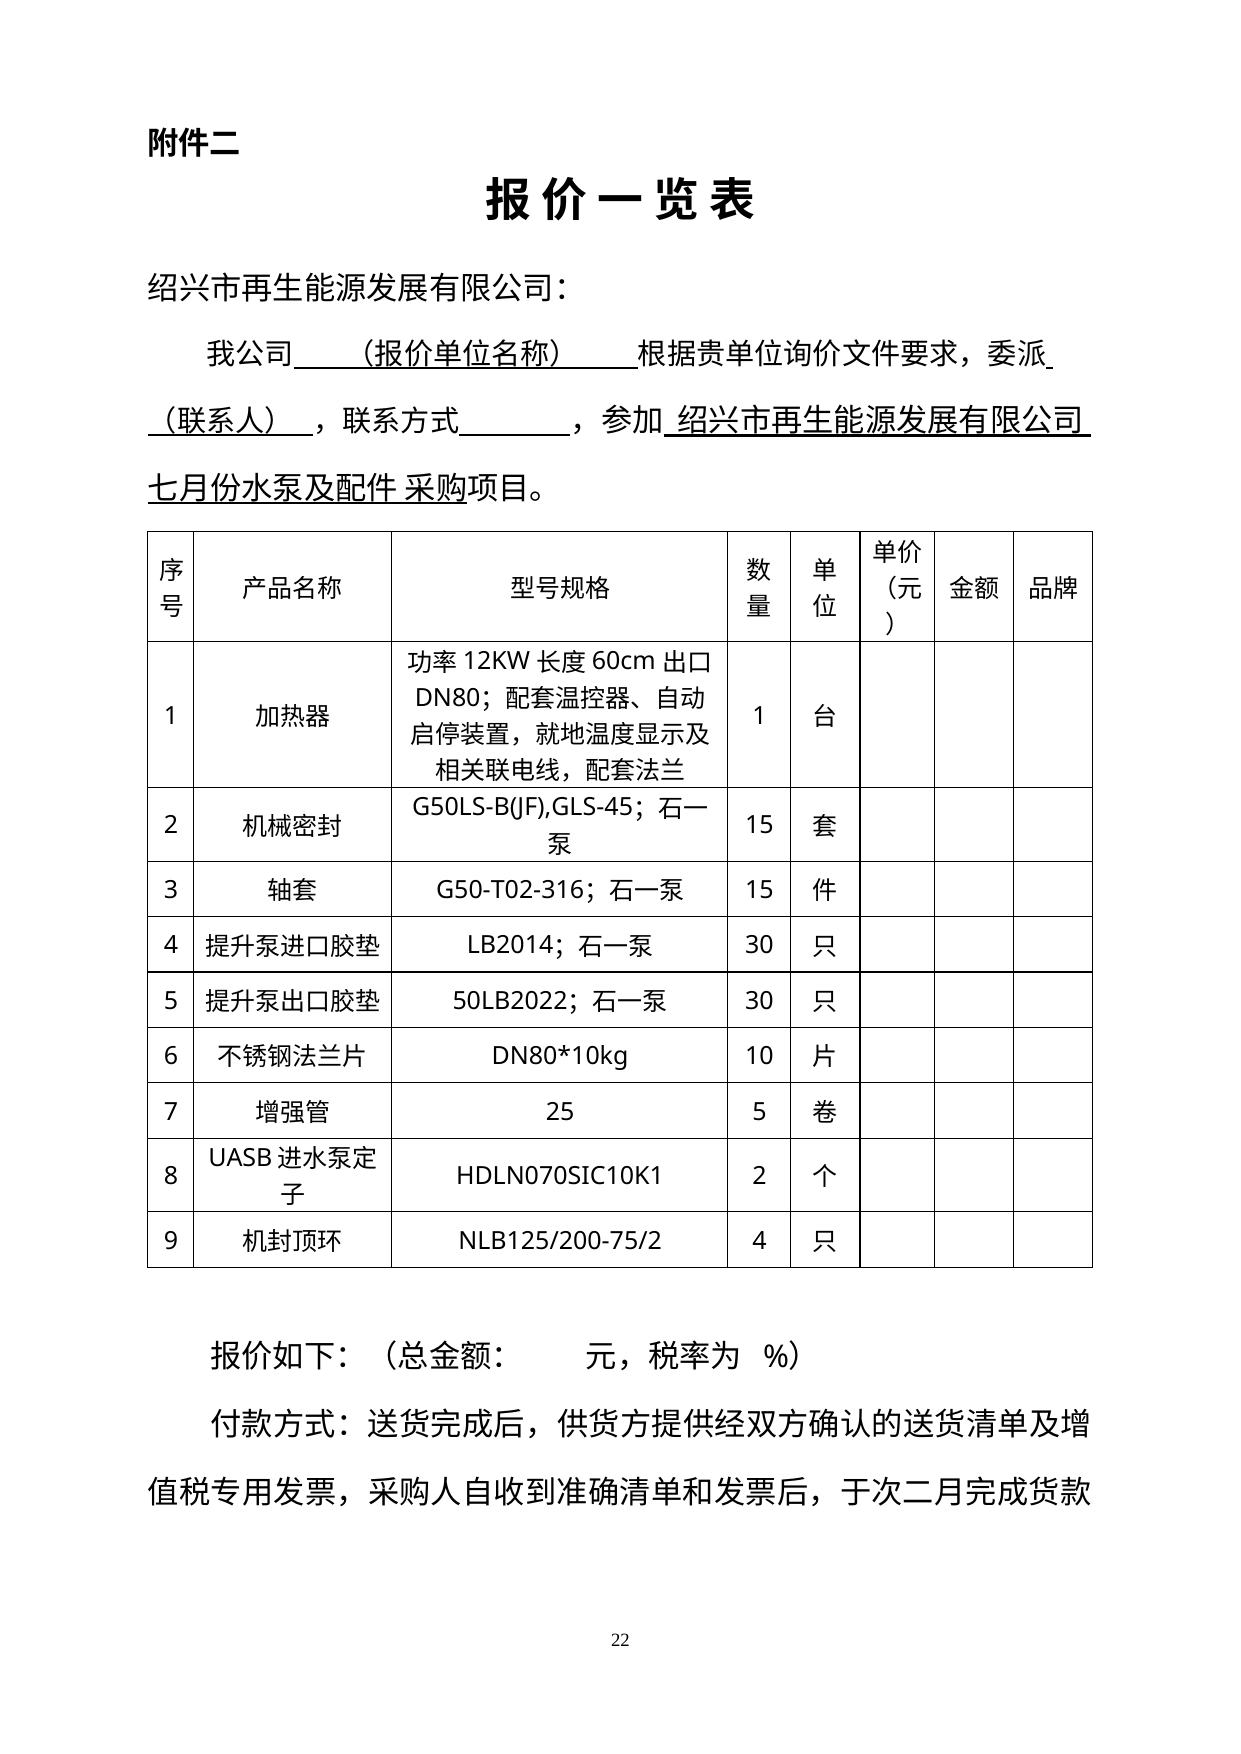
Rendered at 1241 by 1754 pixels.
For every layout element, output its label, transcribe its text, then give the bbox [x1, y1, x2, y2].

table_cell 轴套 [194, 862, 391, 916]
table_cell 卷 [791, 1083, 859, 1138]
table_cell 1 [728, 642, 790, 787]
table_cell 机械密封 [194, 788, 391, 861]
table_header 型号规格 [392, 532, 727, 641]
table_cell [861, 862, 934, 916]
table_cell DN80*10kg [392, 1028, 727, 1082]
table_cell [148, 973, 193, 1027]
table_cell [148, 1028, 193, 1082]
table_cell [148, 1212, 193, 1267]
table_cell G50-T02-316；石一泵 [392, 862, 727, 916]
table_cell 30 [728, 917, 790, 971]
table_cell G50LS-B(JF),GLS-45；石一泵 [392, 788, 727, 861]
table_cell 只 [791, 917, 859, 971]
table_cell [1014, 1028, 1092, 1082]
table_cell [1014, 1212, 1092, 1267]
text 我公司 （报价单位名称） 根据贵单位询价文件要求，委派 （联系人） ，联系方式 ，参加 绍兴市再生能源发展有限公司 七月份水泵及配件 采购项目。 [148, 331, 1093, 508]
table_cell 只 [791, 973, 859, 1027]
table_cell 10 [728, 1028, 790, 1082]
table_cell 机封顶环 [194, 1212, 391, 1267]
table_cell 15 [728, 862, 790, 916]
text 报 价 一 览 表 [148, 163, 1093, 230]
table_cell 加热器 [194, 642, 391, 787]
table_cell [861, 917, 934, 971]
table_header 产品名称 [194, 532, 391, 641]
table_cell 不锈钢法兰片 [194, 1028, 391, 1082]
table_cell [148, 1083, 193, 1138]
table_cell [935, 1028, 1013, 1082]
table_cell [861, 642, 934, 787]
table_cell 提升泵出口胶垫 [194, 973, 391, 1027]
table_header 单价（元） [861, 532, 934, 641]
table_header 序号 [148, 532, 193, 641]
table_cell [935, 973, 1013, 1027]
table_cell [148, 917, 193, 971]
table_cell 个 [791, 1139, 859, 1211]
table_cell 50LB2022；石一泵 [392, 973, 727, 1027]
table_header 数量 [728, 532, 790, 641]
table_cell [935, 862, 1013, 916]
table_cell [1014, 1083, 1092, 1138]
table_cell [1014, 862, 1092, 916]
table_cell 片 [791, 1028, 859, 1082]
table_cell NLB125/200-75/2 [392, 1212, 727, 1267]
table_cell 提升泵进口胶垫 [194, 917, 391, 971]
text 附件二 [148, 118, 1093, 163]
table_cell 25 [392, 1083, 727, 1138]
table_cell LB2014；石一泵 [392, 917, 727, 971]
table_cell [935, 917, 1013, 971]
table_cell 增强管 [194, 1083, 391, 1138]
table_header 单位 [791, 532, 859, 641]
table_cell 功率12KW 长度60cm 出口DN80；配套温控器、自动启停装置，就地温度显示及相关联电线，配套法兰 [392, 642, 727, 787]
table_cell [935, 642, 1013, 787]
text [148, 1399, 1093, 1513]
table_cell 2 [728, 1139, 790, 1211]
table_cell 4 [728, 1212, 790, 1267]
table_cell 台 [791, 642, 859, 787]
table_cell UASB进水泵定子 [194, 1139, 391, 1211]
table_cell 套 [791, 788, 859, 861]
table_cell [861, 1139, 934, 1211]
table_cell 30 [728, 973, 790, 1027]
table_cell 只 [791, 1212, 859, 1267]
table_cell [861, 1212, 934, 1267]
text 报价如下：（总金额： 元，税率为 %） [148, 1331, 1093, 1377]
table_cell 件 [791, 862, 859, 916]
table_cell 5 [728, 1083, 790, 1138]
table_cell [148, 862, 193, 916]
table_cell [861, 788, 934, 861]
table_cell [1014, 642, 1092, 787]
table_cell [1014, 788, 1092, 861]
table_cell [861, 1083, 934, 1138]
table_cell [1014, 973, 1092, 1027]
table_cell [935, 1139, 1013, 1211]
table_cell [148, 642, 193, 787]
text 绍兴市再生能源发展有限公司： [148, 263, 1093, 308]
table_cell [935, 1212, 1013, 1267]
table_cell [861, 973, 934, 1027]
table_cell [861, 1028, 934, 1082]
table_cell [148, 1139, 193, 1211]
table_cell [1014, 917, 1092, 971]
table_cell [148, 788, 193, 861]
table_header 金额 [935, 532, 1013, 641]
table_cell [935, 788, 1013, 861]
table_cell [935, 1083, 1013, 1138]
table_cell 15 [728, 788, 790, 861]
table_cell [1014, 1139, 1092, 1211]
table_cell HDLN070SIC10K1 [392, 1139, 727, 1211]
table_header 品牌 [1014, 532, 1092, 641]
